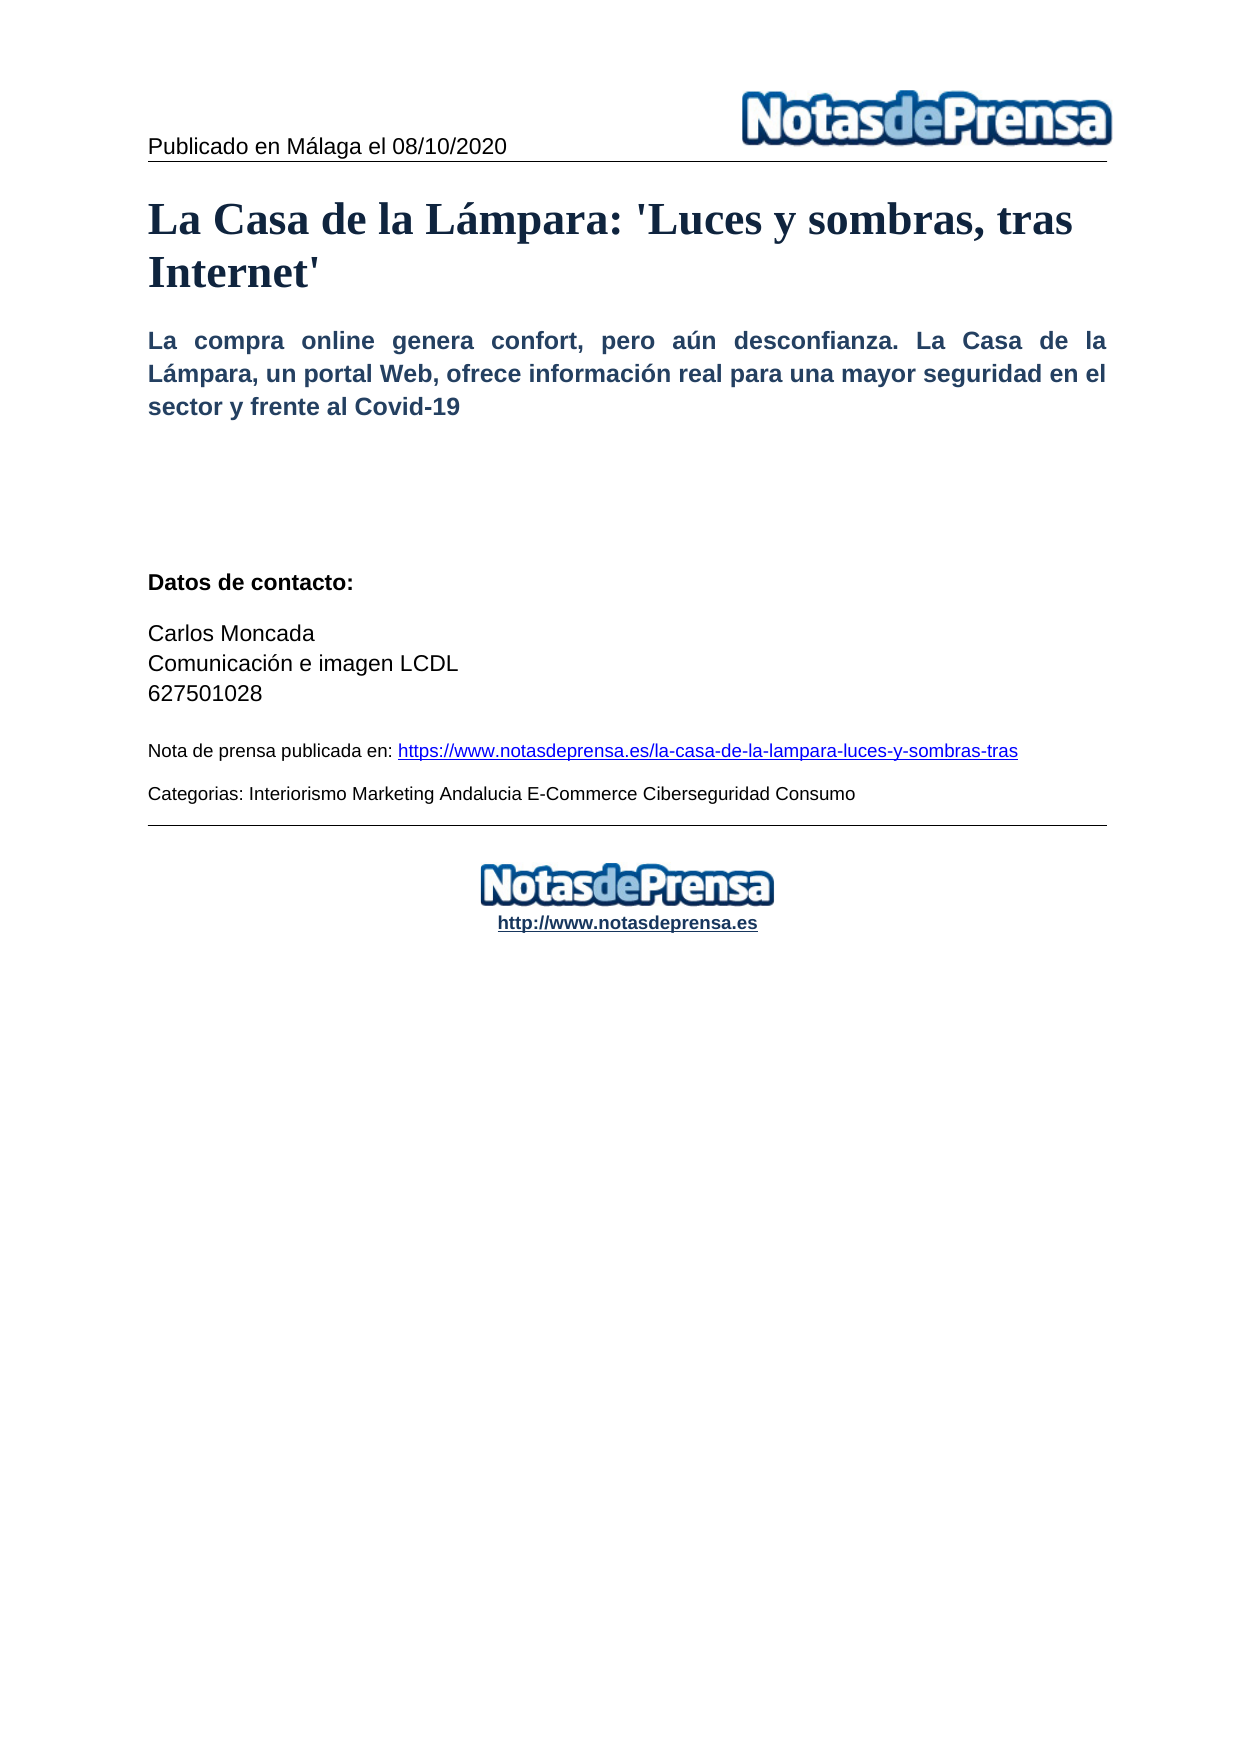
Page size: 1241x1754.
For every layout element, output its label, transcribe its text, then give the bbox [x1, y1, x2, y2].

text http://www.notasdeprensa.es [148, 912, 1107, 934]
text 627501028 [148, 680, 1063, 706]
text Nota de prensa publicada en: https://www.notasdeprensa.es/la-casa-de-la-lampara-luces-y-sombras-tras [148, 740, 1107, 762]
subtitle La Casa de la Lámpara: 'Luces y sombras, tras Internet' [148, 192, 1107, 297]
text Carlos Moncada [148, 619, 1063, 646]
subtitle La compra online genera confort, pero aún desconfianza. La Casa de la Lámpara, un portal Web, ofrece información real para una mayor seguridad en el sector y frente al Covid-19 [148, 326, 1107, 421]
text Publicado en Málaga el 08/10/2020 [148, 133, 1107, 161]
picture [742, 90, 1113, 148]
text Comunicación e imagen LCDL [148, 650, 1063, 676]
text Categorias: Interiorismo Marketing Andalucia E-Commerce Ciberseguridad Consumo [148, 783, 1107, 804]
text Datos de contacto: [148, 568, 1107, 595]
picture [480, 862, 775, 908]
